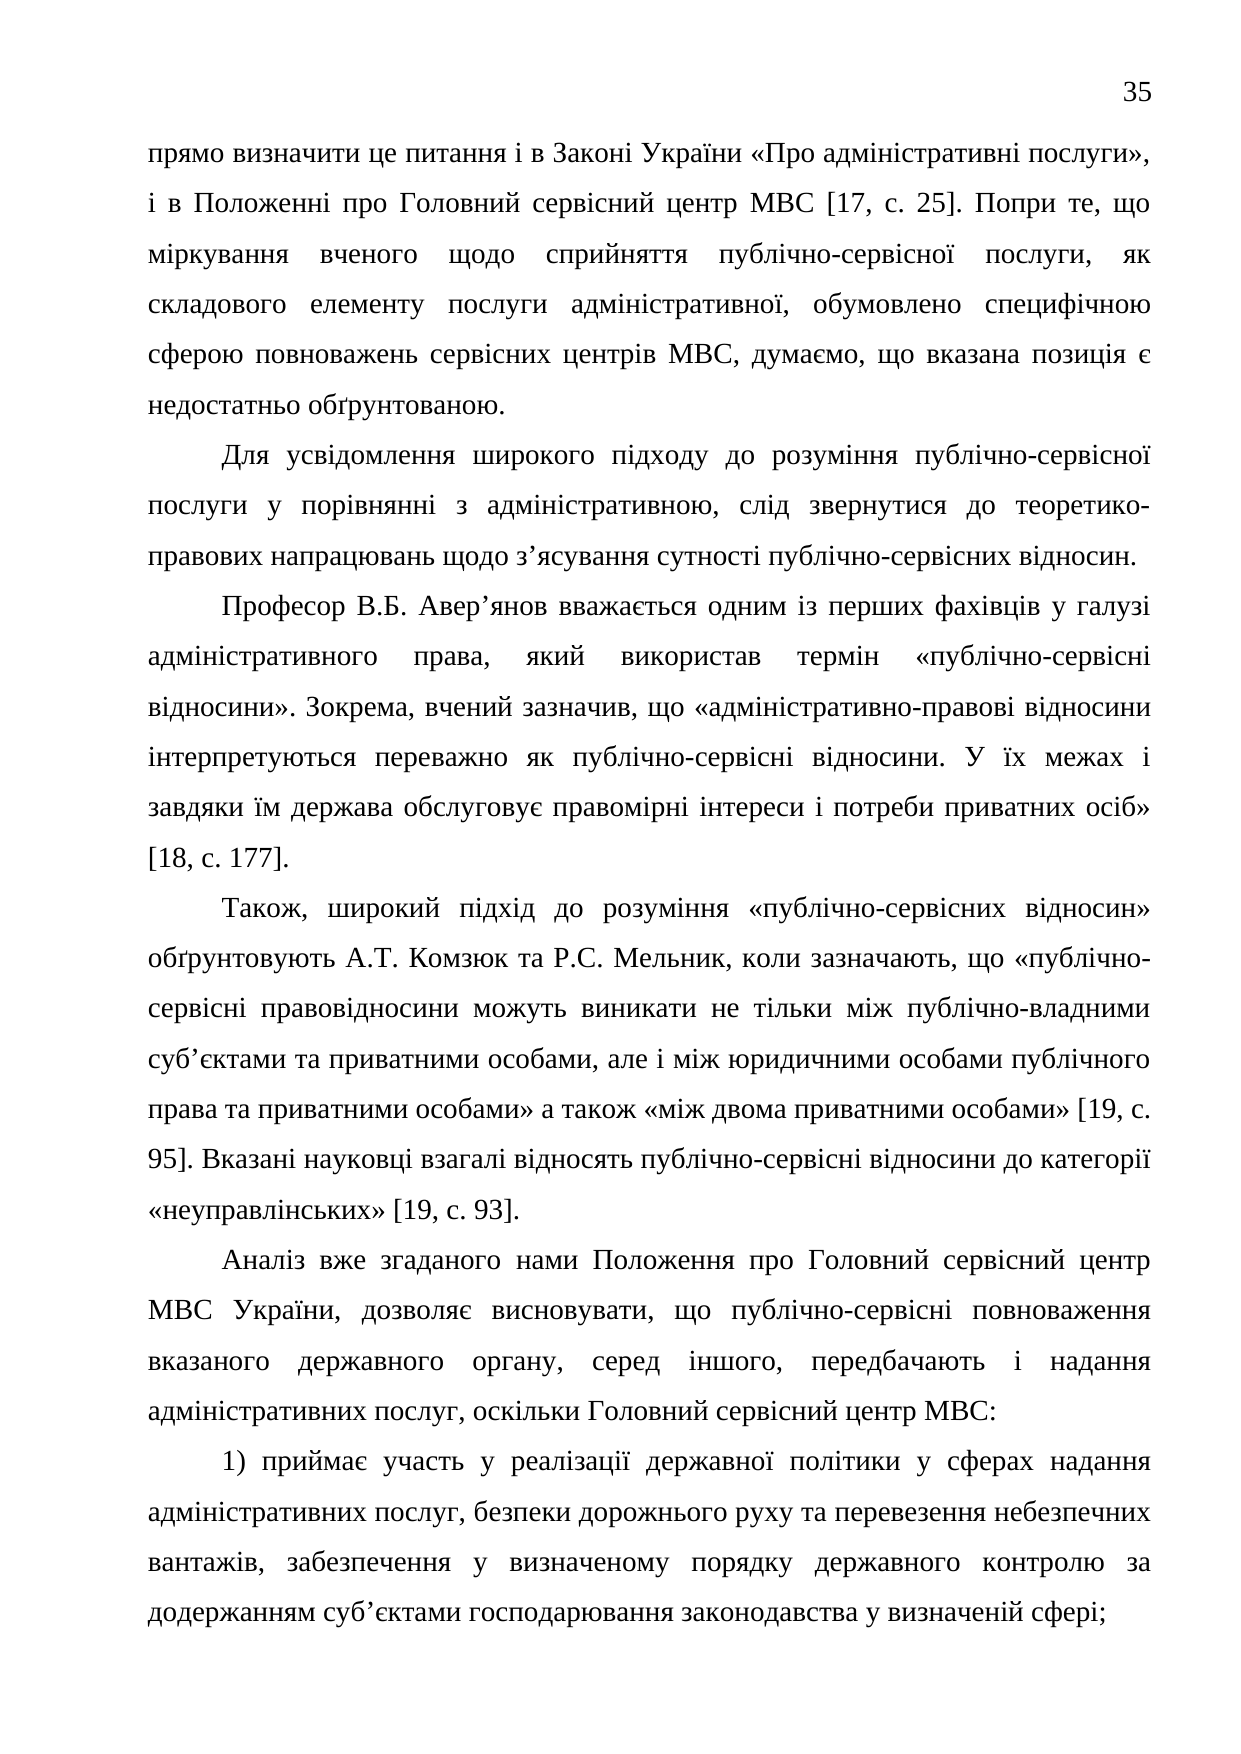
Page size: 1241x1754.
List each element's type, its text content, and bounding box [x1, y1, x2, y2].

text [148, 135, 1152, 420]
text Аналіз вже згаданого нами Положення про Головний сервісний центр МВС України, дозволяє висновувати, що публічно-сервісні повноваження вказаного державного органу, серед іншого, передбачають і надання адміністративних послуг, оскільки Головний сервісний центр МВС: [148, 1242, 1152, 1427]
text 1) приймає участь у реалізації державної політики у сферах надання адміністративних послуг, безпеки дорожнього руху та перевезення небезпечних вантажів, забезпечення у визначеному порядку державного контролю за додержанням суб’єктами господарювання законодавства у визначеній сфері; [148, 1443, 1152, 1628]
text Також, широкий підхід до розуміння «публічно-сервісних відносин» обґрунтовують А.Т. Комзюк та Р.С. Мельник, коли зазначають, що «публічно-сервісні правовідносини можуть виникати не тільки між публічно-владними суб’єктами та приватними особами, але і між юридичними особами публічного права та приватними особами» а також «між двома приватними особами» [19, с. 95]. Вказані науковці взагалі відносять публічно-сервісні відносини до категорії «неуправлінських» [19, с. 93]. [148, 890, 1152, 1225]
text Для усвідомлення широкого підходу до розуміння публічно-сервісної послуги у порівнянні з адміністративною, слід звернутися до теоретико-правових напрацювань щодо з’ясування сутності публічно-сервісних відносин. [148, 437, 1152, 571]
text Професор В.Б. Авер’янов вважається одним із перших фахівців у галузі адміністративного права, який використав термін «публічно-сервісні відносини». Зокрема, вчений зазначив, що «адміністративно-правові відносини інтерпретуються переважно як публічно-сервісні відносини. У їх межах і завдяки їм держава обслуговує правомірні інтереси і потреби приватних осіб» [18, с. 177]. [148, 588, 1152, 873]
